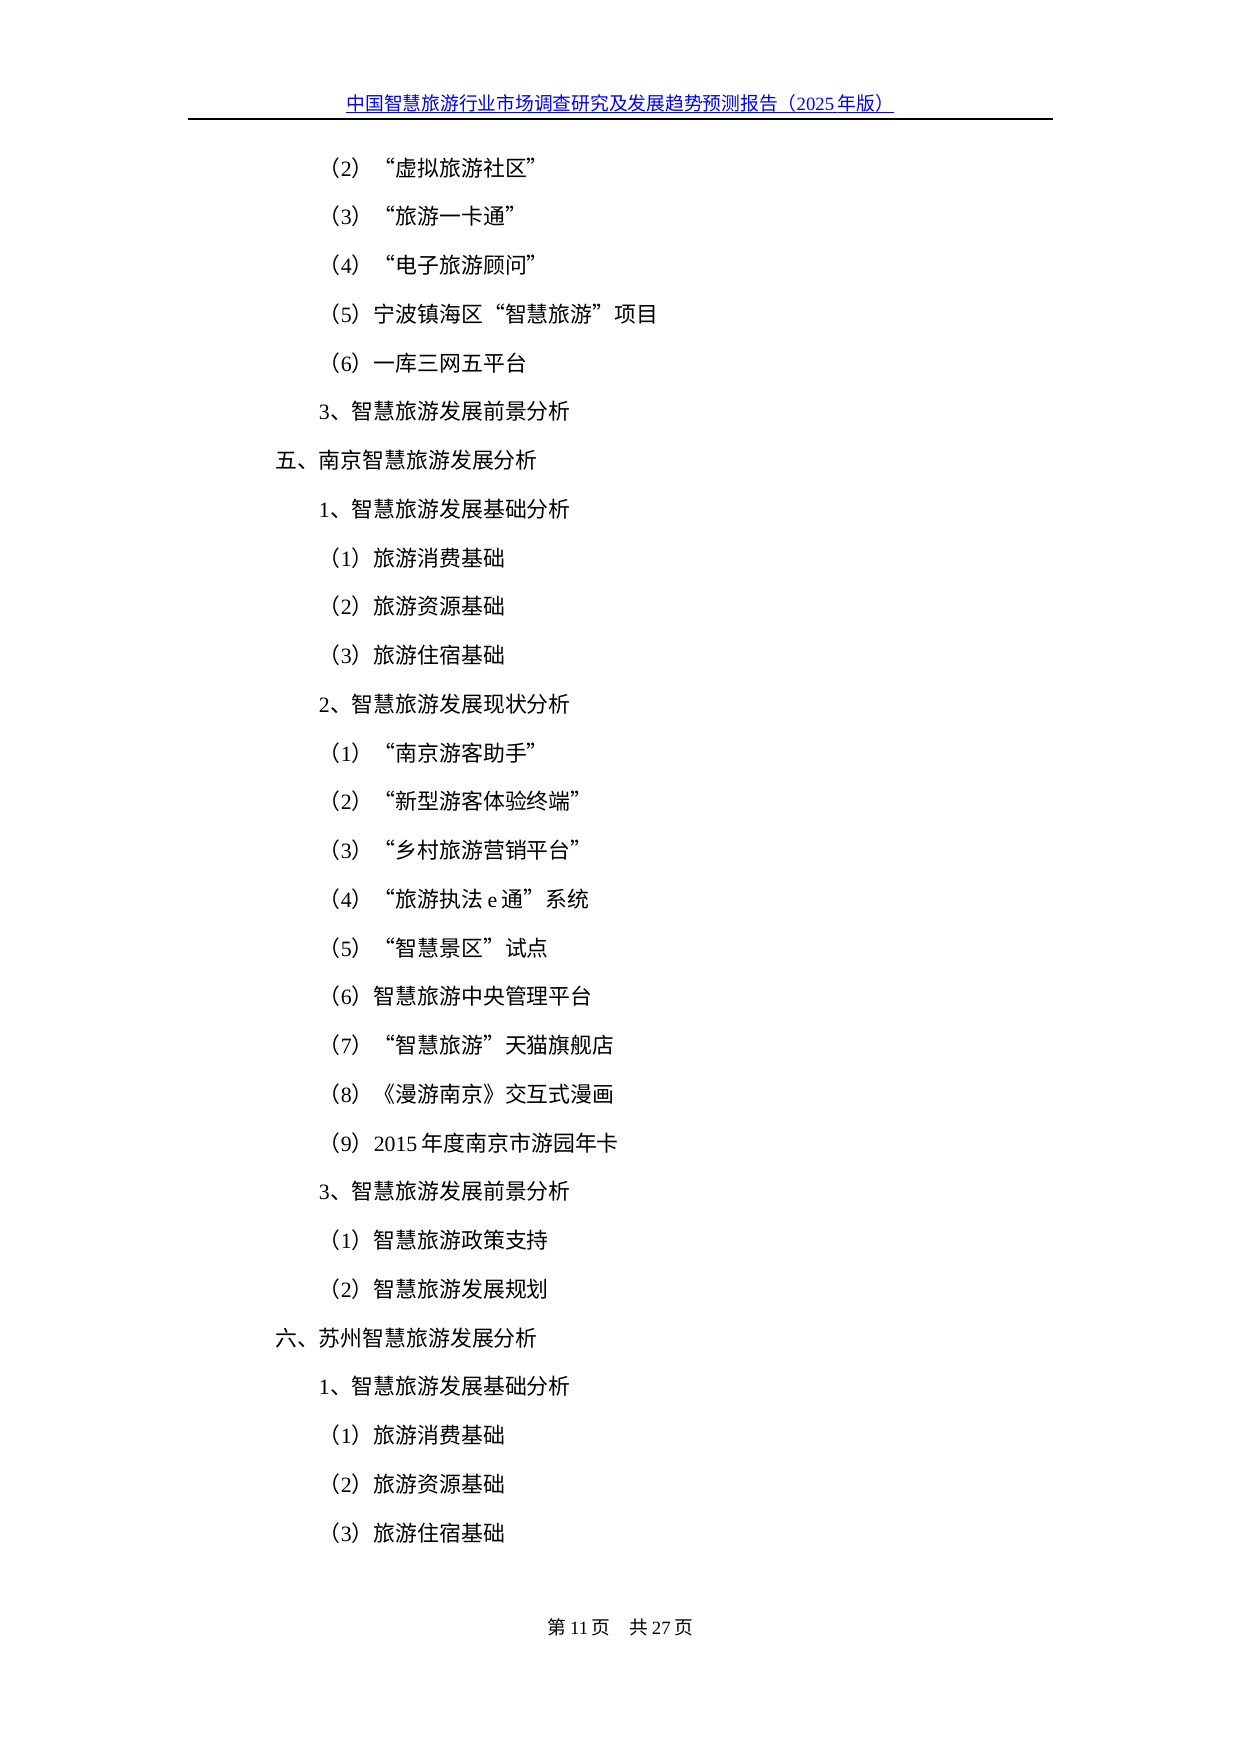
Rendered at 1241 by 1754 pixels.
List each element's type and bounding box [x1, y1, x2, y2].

text [187, 150, 1053, 1548]
